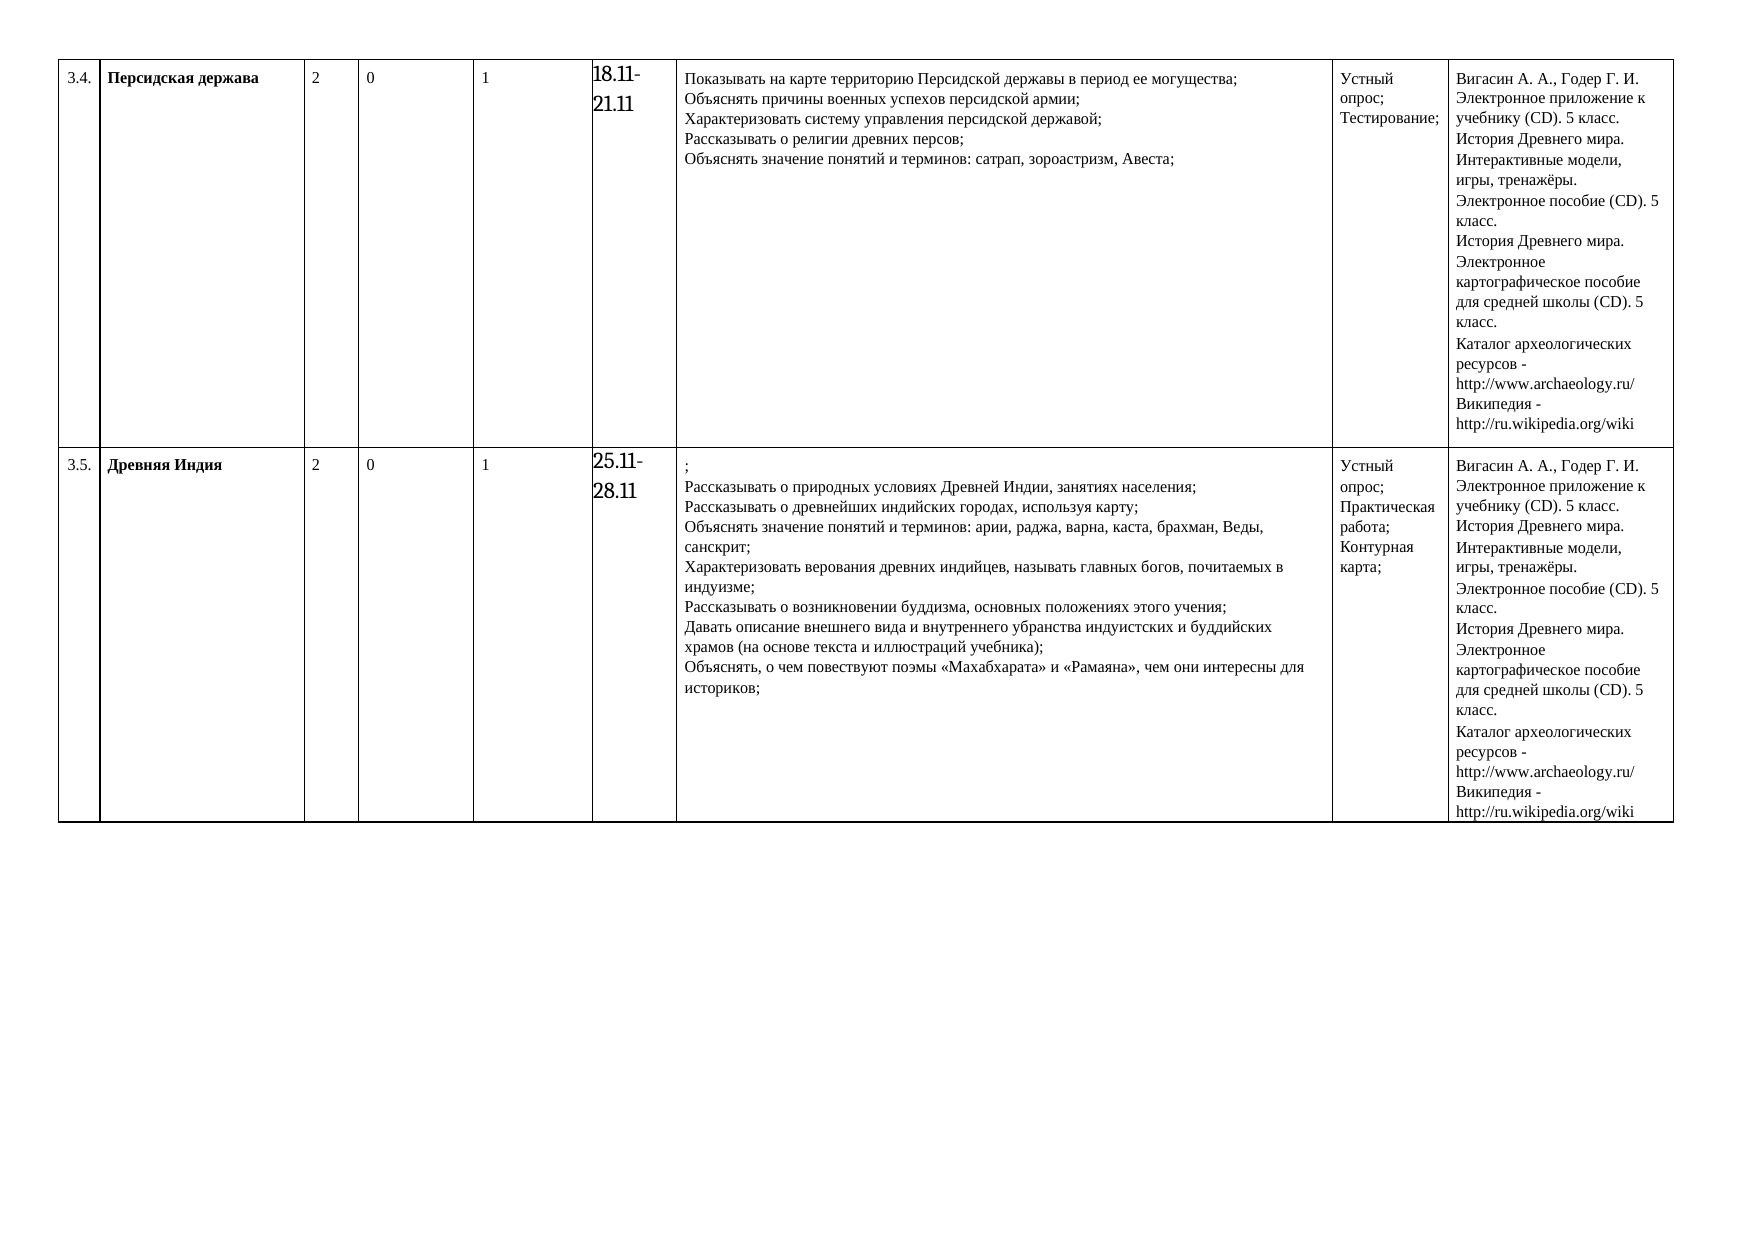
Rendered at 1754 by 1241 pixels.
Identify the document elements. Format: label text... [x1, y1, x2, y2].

table_header Вигасин А. А., Годер Г. И. Электронное приложение к учебнику (CD). 5 класс. История Древнего мира. Интерактивные модели, игры, тренажёры. Электронное пособие (CD). 5 класс. История Древнего мира. Электронное картографическое пособие для средней школы (CD). 5 класс. Каталог археологических ресурсов - http://www.archaeology.ru/ Википедия - http://ru.wikipedia.org/wiki [1449, 60, 1673, 447]
table_header Устный опрос; Тестирование; [1333, 60, 1448, 447]
table_header 18.11-21.11 [593, 60, 676, 447]
table_cell Вигасин А. А., Годер Г. И. Электронное приложение к учебнику (CD). 5 класс. История Древнего мира. Интерактивные модели, игры, тренажёры. Электронное пособие (CD). 5 класс. История Древнего мира. Электронное картографическое пособие для средней школы (CD). 5 класс. Каталог археологических ресурсов - http://www.archaeology.ru/ Википедия - http://ru.wikipedia.org/wiki [1449, 448, 1673, 821]
table_cell 0 [359, 448, 473, 821]
table_cell 1 [474, 448, 592, 821]
table_cell ; Рассказывать о природных условиях Древней Индии, занятиях населения; Рассказывать о древнейших индийских городах, используя карту; Объяснять значение понятий и терминов: арии, раджа, варна, каста, брахман, Веды, санскрит; Характеризовать верования древних индийцев, называть главных богов, почитаемых в индуизме; Рассказывать о возникновении буддизма, основных положениях этого учения; Давать описание внешнего вида и внутреннего убранства индуистских и буддийских храмов (на основе текста и иллюстраций учебника); Объяснять, о чем повествуют поэмы «Махабхарата» и «Рамаяна», чем они интересны для историков; [677, 448, 1332, 821]
table_header 2 [305, 60, 358, 447]
table_cell Устный опрос; Практическая работа; Контурная карта; [1333, 448, 1448, 821]
table_header 1 [474, 60, 592, 447]
table_header Персидская держава [101, 60, 304, 447]
table_header 3.4. [59, 60, 99, 447]
table_cell 3.5. [59, 448, 99, 821]
table_header Показывать на карте территорию Персидской державы в период ее могущества; Объяснять причины военных успехов персидской армии; Характеризовать систему управления персидской державой; Рассказывать о религии древних персов; Объяснять значение понятий и терминов: сатрап, зороастризм, Авеста; [677, 60, 1332, 447]
table_cell 2 [305, 448, 358, 821]
table_header 0 [359, 60, 473, 447]
table_cell Древняя Индия [101, 448, 304, 821]
table_cell 25.11-28.11 [593, 448, 676, 821]
